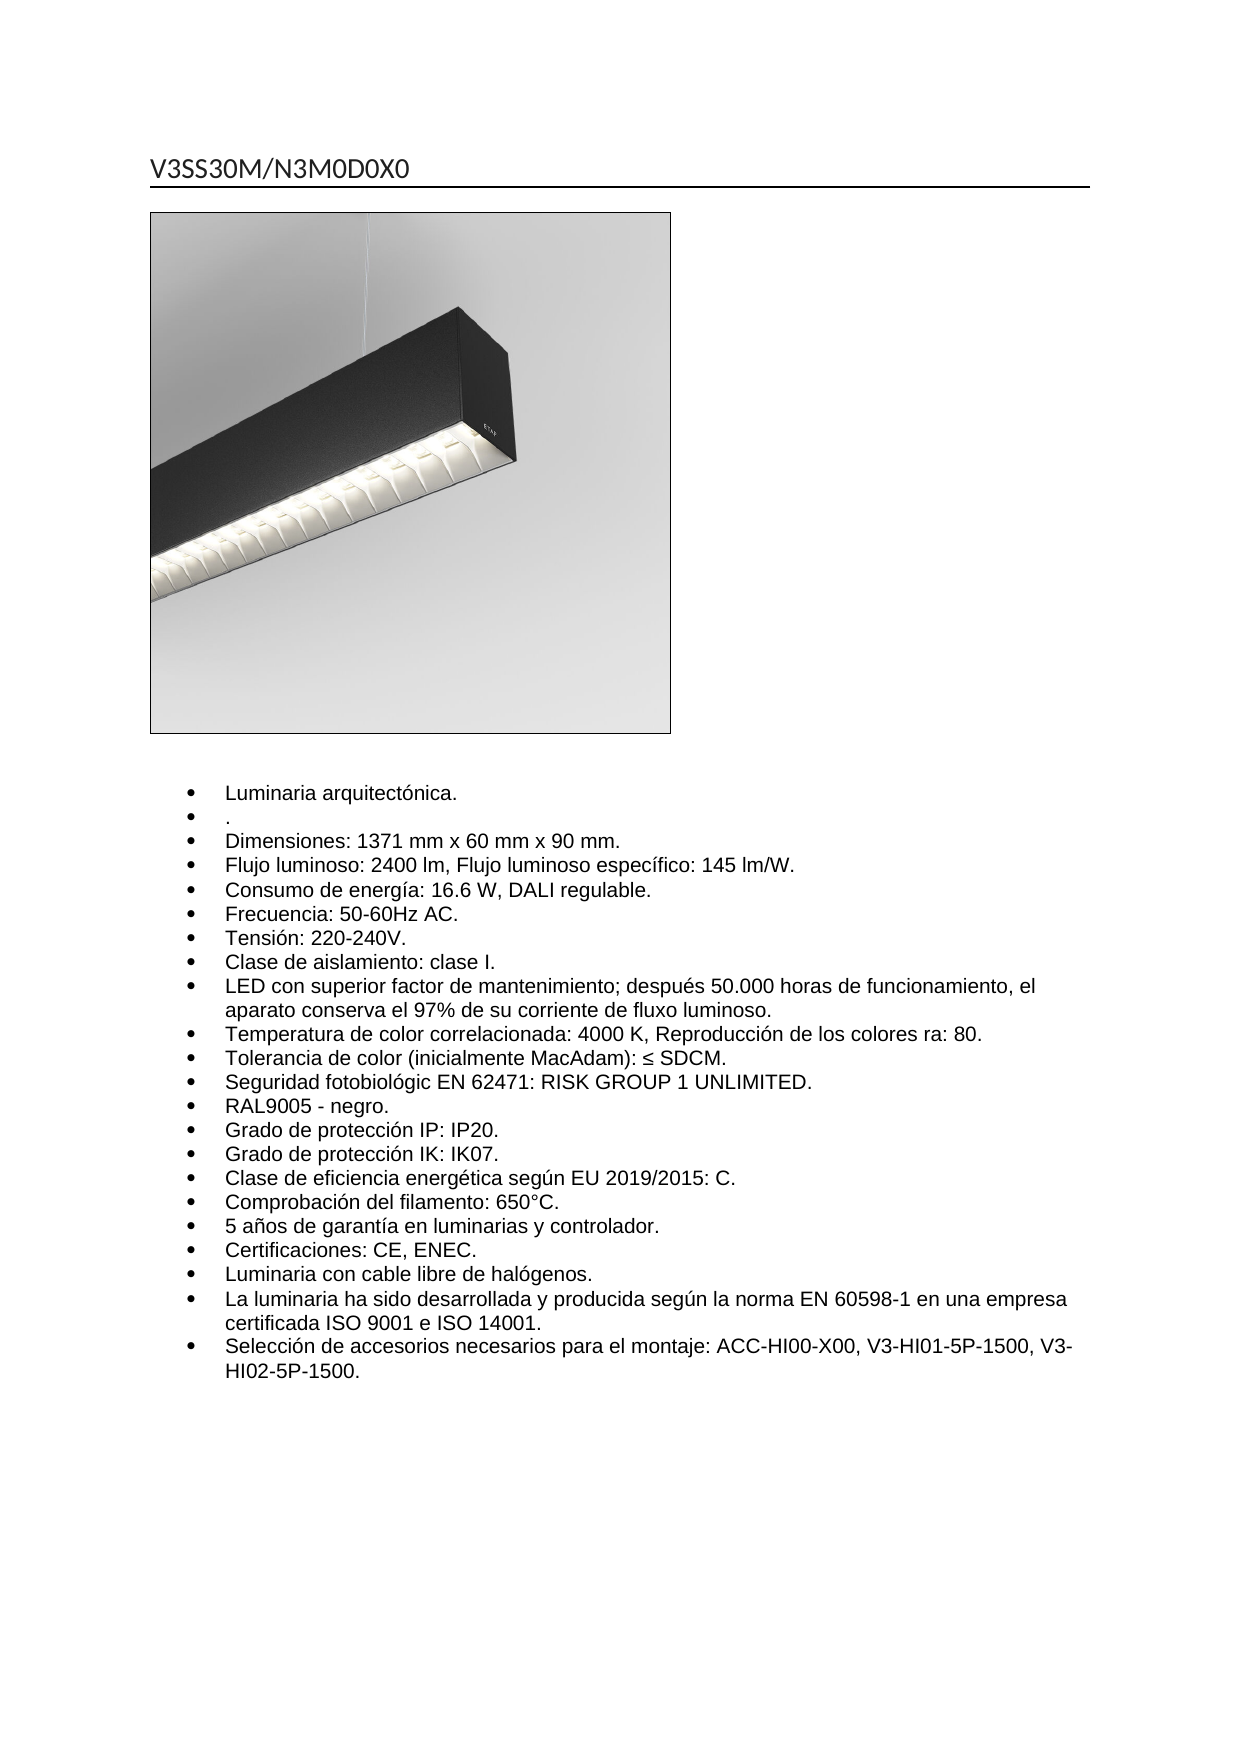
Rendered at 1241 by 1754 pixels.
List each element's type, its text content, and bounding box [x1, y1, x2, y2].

list Luminaria arquitectónica. [187, 781, 1090, 805]
list Temperatura de color correlacionada: 4000 K, Reproducción de los colores ra: 80. [187, 1022, 1090, 1046]
list . [187, 805, 1090, 829]
list Consumo de energía: 16.6 W, DALI regulable. [187, 877, 1090, 901]
list Tolerancia de color (inicialmente MacAdam): ≤ SDCM. [187, 1046, 1090, 1070]
list Selección de accesorios necesarios para el montaje: ACC-HI00-X00, V3-HI01-5P-1500, V3-HI02-5P-1500. [187, 1334, 1090, 1382]
picture [151, 213, 670, 733]
list Dimensiones: 1371 mm x 60 mm x 90 mm. [187, 829, 1090, 853]
list Grado de protección IP: IP20. [187, 1118, 1090, 1142]
list Clase de aislamiento: clase I. [187, 949, 1090, 974]
list Tensión: 220-240V. [187, 926, 1090, 949]
list LED con superior factor de mantenimiento; después 50.000 horas de funcionamiento, el aparato conserva el 97% de su corriente de fluxo luminoso. [187, 974, 1090, 1022]
list Grado de protección IK: IK07. [187, 1142, 1090, 1166]
list Certificaciones: CE, ENEC. [187, 1238, 1090, 1262]
text V3SS30M/N3M0D0X0 [150, 150, 1090, 186]
list 5 años de garantía en luminarias y controlador. [187, 1214, 1090, 1238]
list Flujo luminoso: 2400 lm, Flujo luminoso específico: 145 lm/W. [187, 853, 1090, 877]
list Luminaria con cable libre de halógenos. [187, 1262, 1090, 1286]
list Seguridad fotobiológic EN 62471: RISK GROUP 1 UNLIMITED. [187, 1070, 1090, 1094]
list Frecuencia: 50-60Hz AC. [187, 901, 1090, 926]
list La luminaria ha sido desarrollada y producida según la norma EN 60598-1 en una empresa certificada ISO 9001 e ISO 14001. [187, 1286, 1090, 1334]
list RAL9005 - negro. [187, 1094, 1090, 1118]
list Comprobación del filamento: 650°C. [187, 1190, 1090, 1214]
list Clase de eficiencia energética según EU 2019/2015: C. [187, 1166, 1090, 1190]
